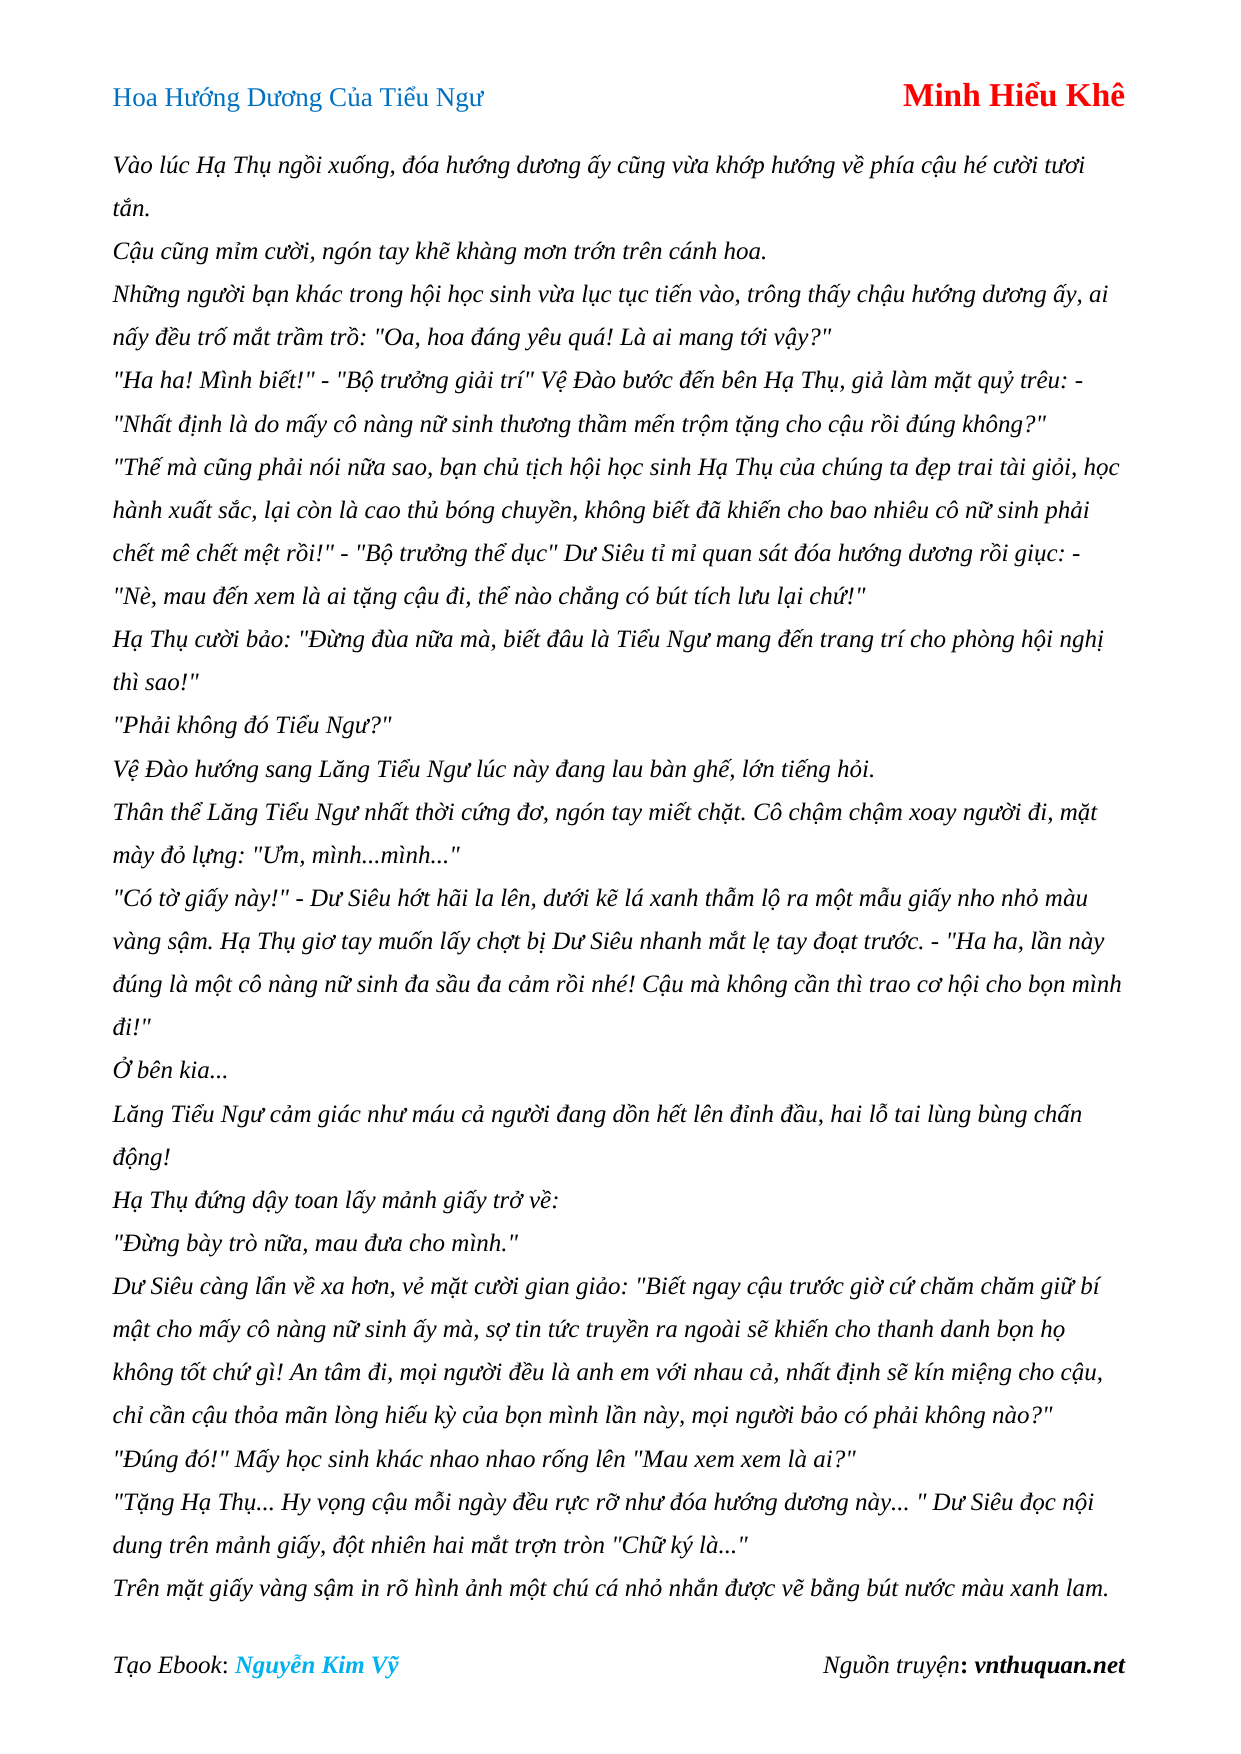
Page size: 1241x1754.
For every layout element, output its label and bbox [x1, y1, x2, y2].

text [112, 150, 1128, 1602]
